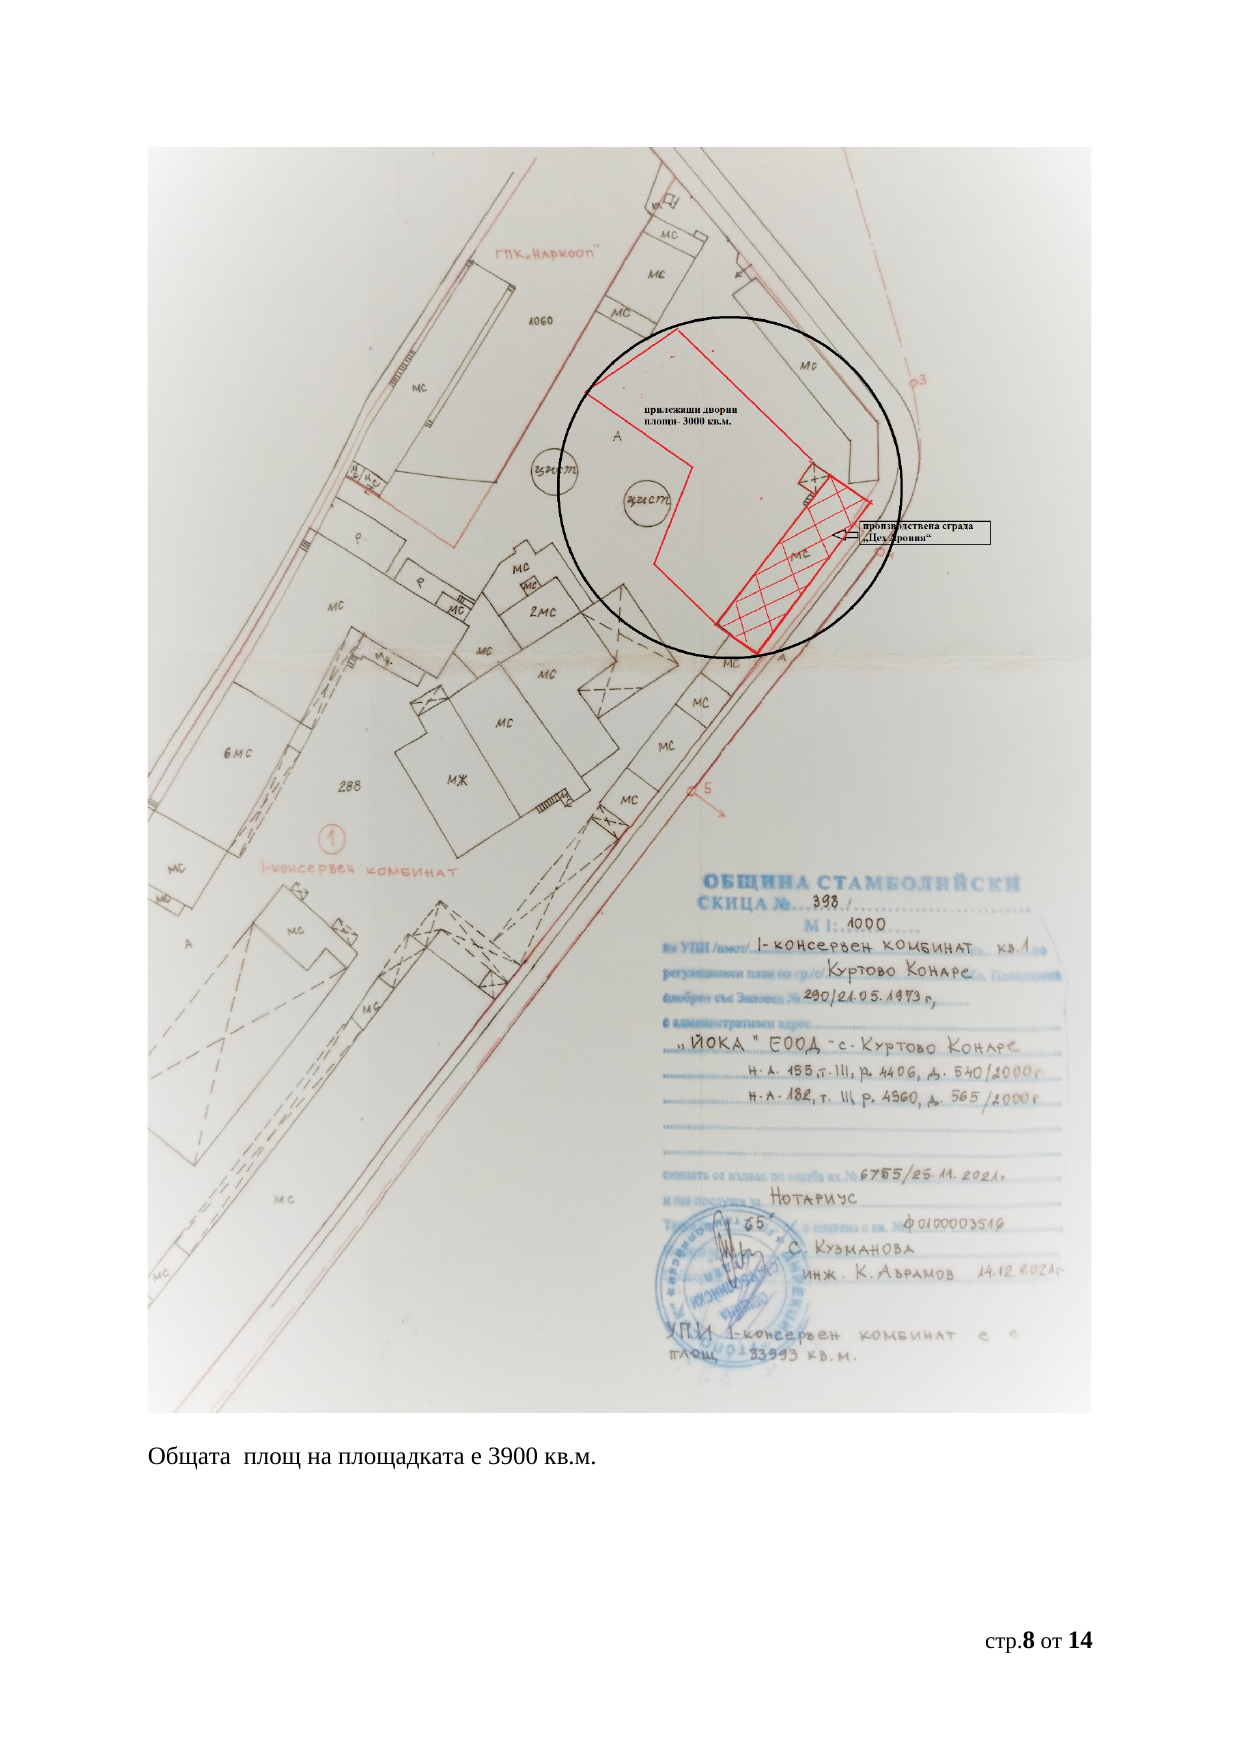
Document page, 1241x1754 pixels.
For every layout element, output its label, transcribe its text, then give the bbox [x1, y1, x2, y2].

picture [147, 147, 1092, 1413]
text Общата площ на площадката е 3900 кв.м. [148, 1441, 1093, 1470]
